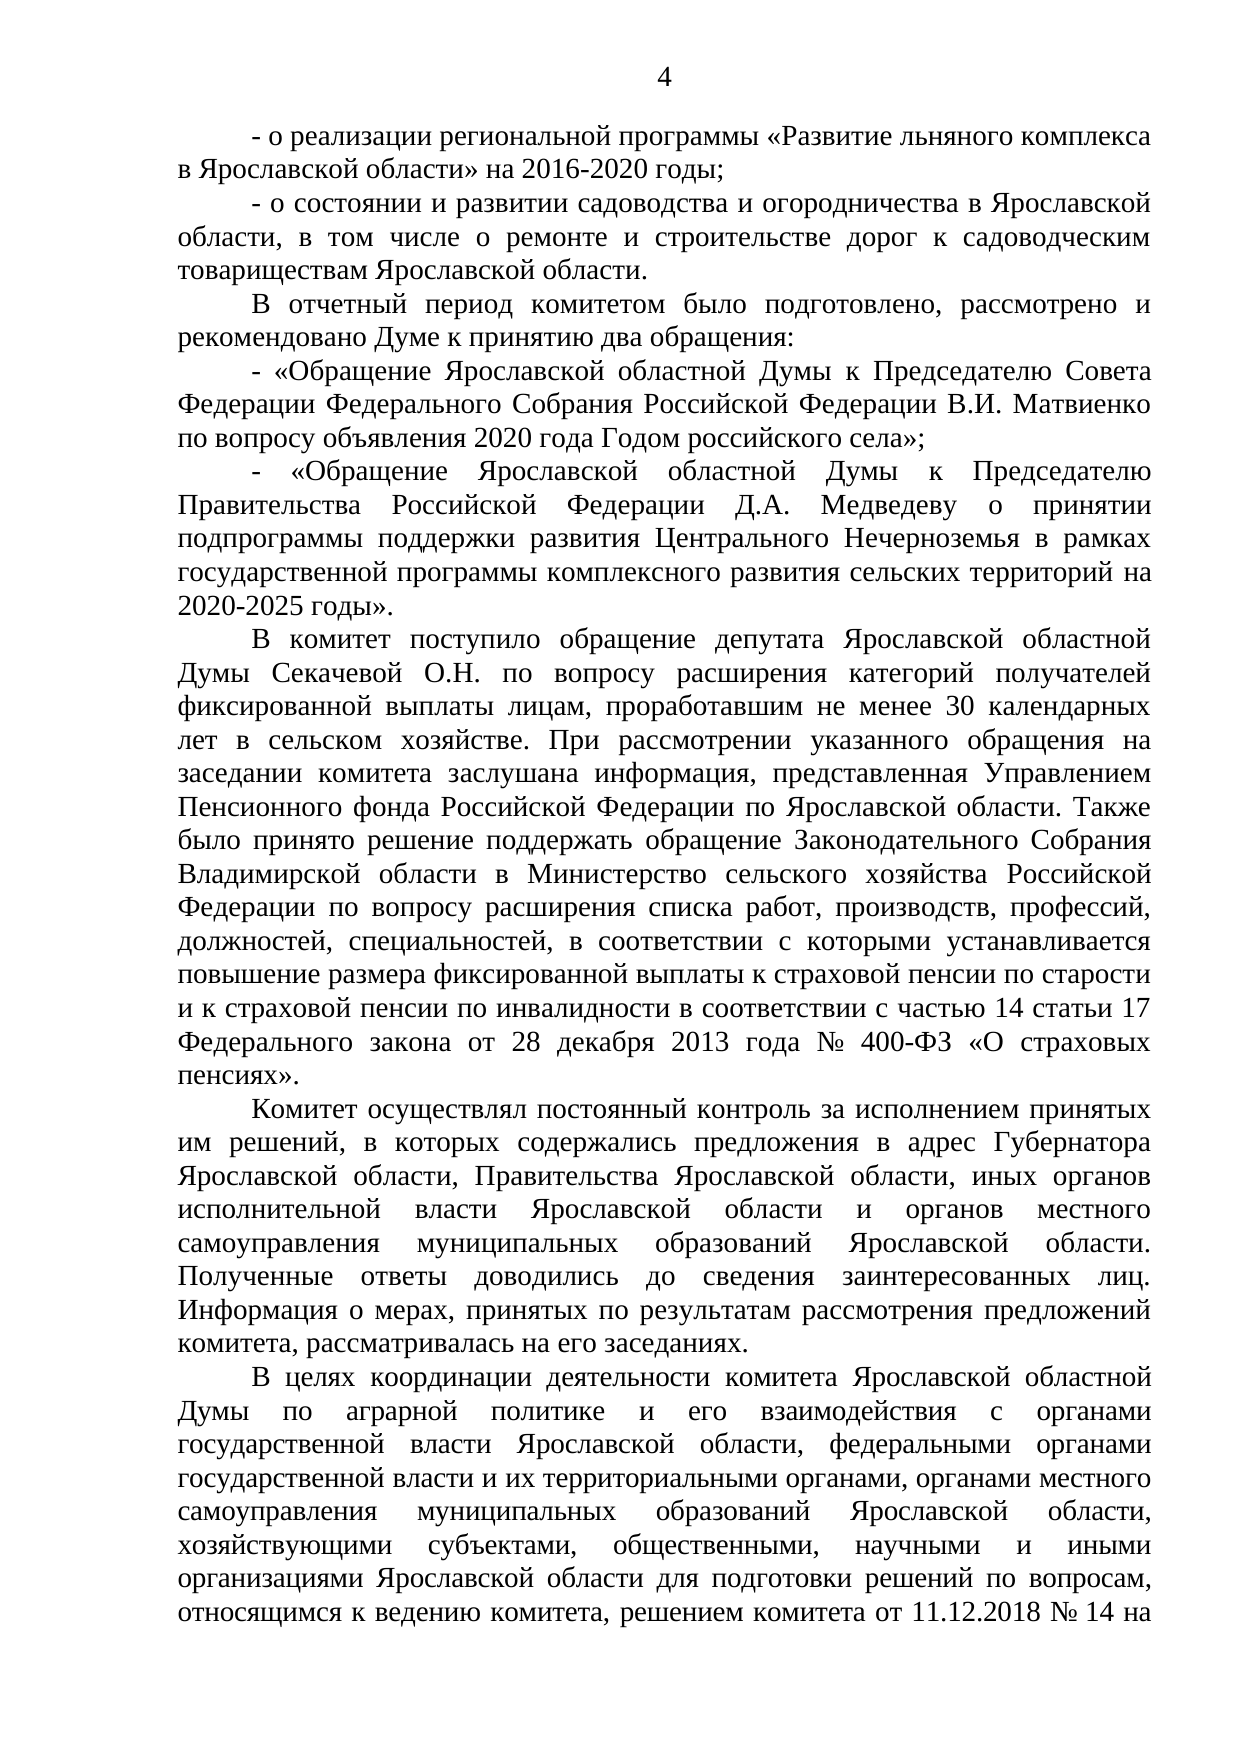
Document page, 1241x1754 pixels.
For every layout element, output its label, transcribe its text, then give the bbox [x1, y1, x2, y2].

text - о реализации региональной программы «Развитие льняного комплекса в Ярославской области» на 2016-2020 годы; [177, 118, 1152, 185]
text - о состоянии и развитии садоводства и огородничества в Ярославской области, в том числе о ремонте и строительстве дорог к садоводческим товариществам Ярославской области. [177, 185, 1152, 286]
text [177, 1359, 1152, 1627]
text В комитет поступило обращение депутата Ярославской областной Думы Секачевой О.Н. по вопросу расширения категорий получателей фиксированной выплаты лицам, проработавшим не менее 30 календарных лет в сельском хозяйстве. При рассмотрении указанного обращения на заседании комитета заслушана информация, представленная Управлением Пенсионного фонда Российской Федерации по Ярославской области. Также было принято решение поддержать обращение Законодательного Собрания Владимирской области в Министерство сельского хозяйства Российской Федерации по вопросу расширения списка работ, производств, профессий, должностей, специальностей, в соответствии с которыми устанавливается повышение размера фиксированной выплаты к страховой пенсии по старости и к страховой пенсии по инвалидности в соответствии с частью 14 статьи 17 Федерального закона от 28 декабря 2013 года № 400-ФЗ «О страховых пенсиях». [177, 621, 1152, 1091]
text Комитет осуществлял постоянный контроль за исполнением принятых им решений, в которых содержались предложения в адрес Губернатора Ярославской области, Правительства Ярославской области, иных органов исполнительной власти Ярославской области и органов местного самоуправления муниципальных образований Ярославской области. Полученные ответы доводились до сведения заинтересованных лиц. Информация о мерах, принятых по результатам рассмотрения предложений комитета, рассматривалась на его заседаниях. [177, 1091, 1152, 1359]
text - «Обращение Ярославской областной Думы к Председателю Правительства Российской Федерации Д.А. Медведеву о принятии подпрограммы поддержки развития Центрального Нечерноземья в рамках государственной программы комплексного развития сельских территорий на 2020-2025 годы». [177, 453, 1152, 621]
text - «Обращение Ярославской областной Думы к Председателю Совета Федерации Федерального Собрания Российской Федерации В.И. Матвиенко по вопросу объявления 2020 года Годом российского села»; [177, 353, 1152, 453]
text В отчетный период комитетом было подготовлено, рассмотрено и рекомендовано Думе к принятию два обращения: [177, 286, 1152, 353]
